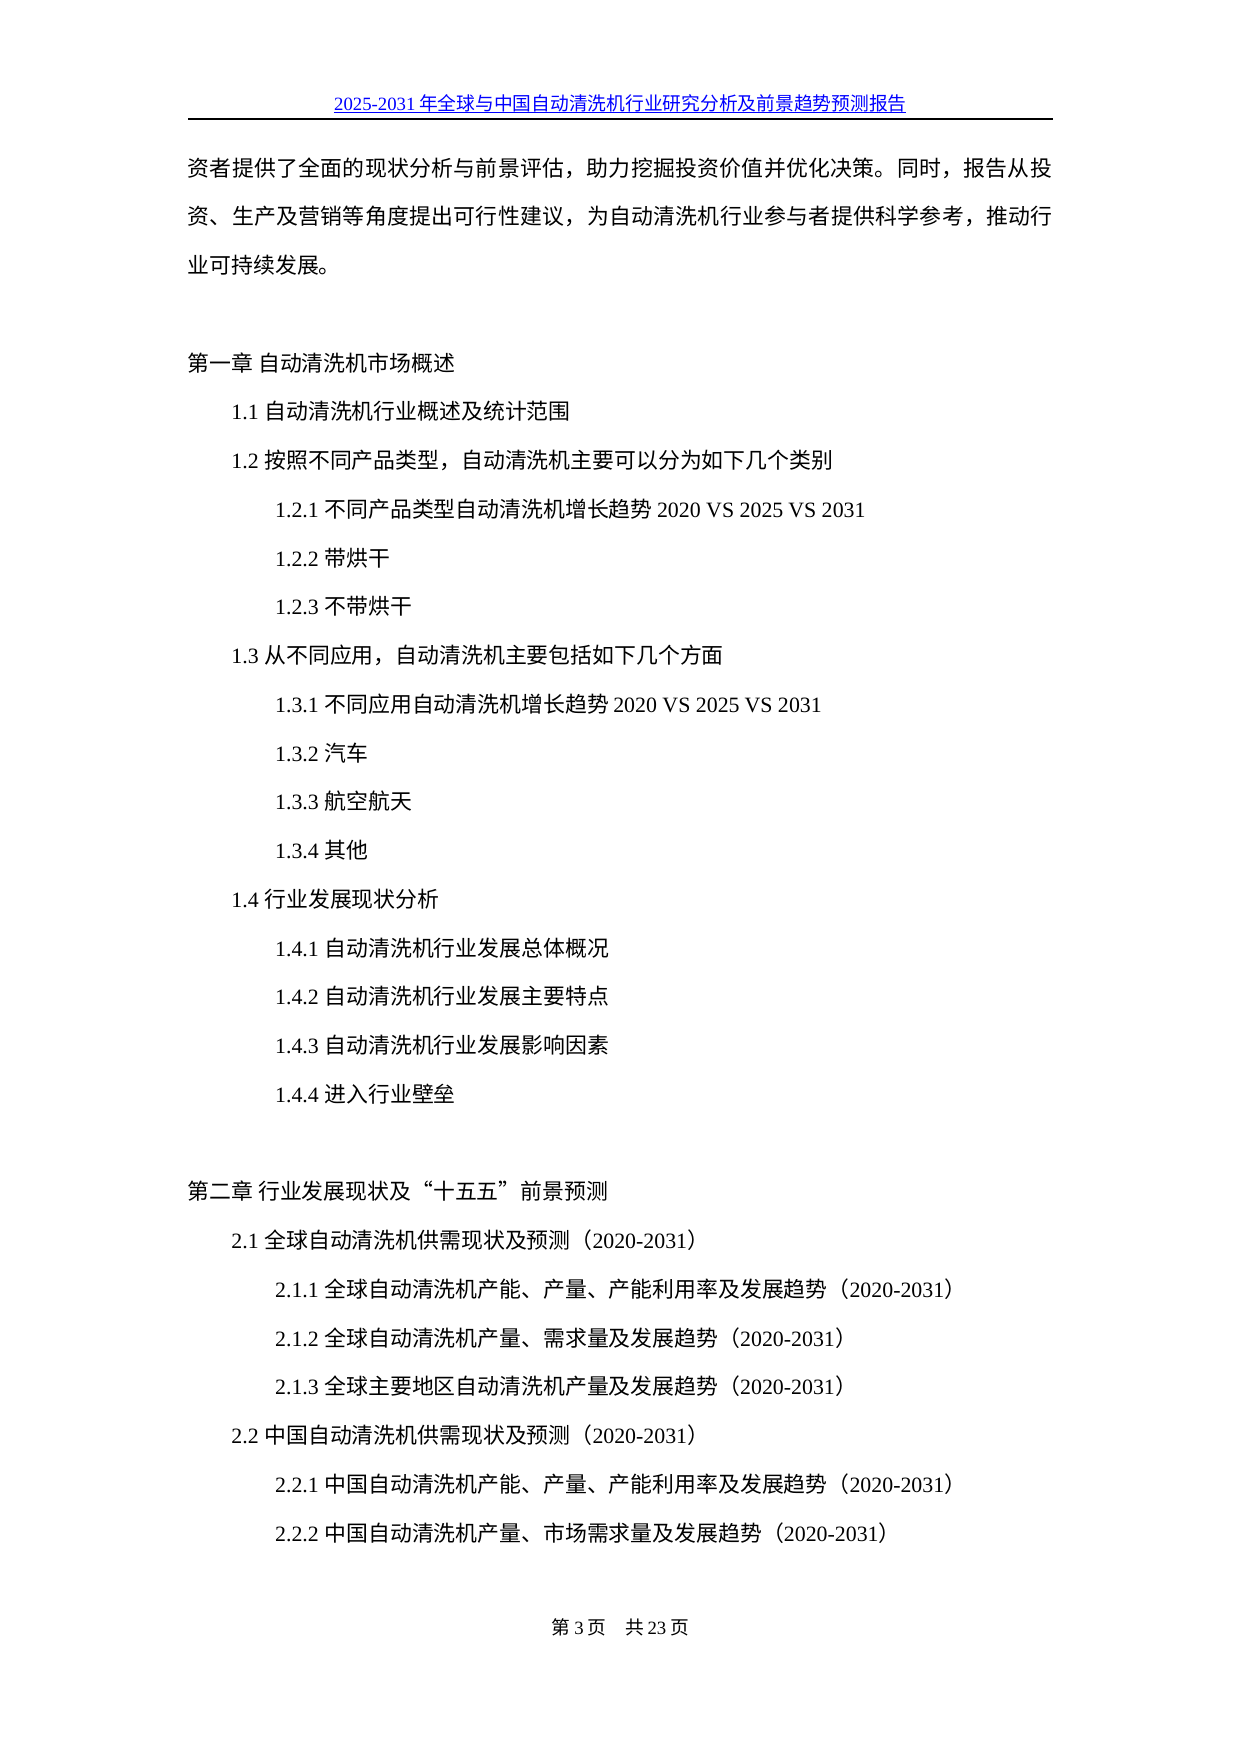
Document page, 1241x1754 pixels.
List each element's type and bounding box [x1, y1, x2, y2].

text [187, 150, 1053, 1548]
